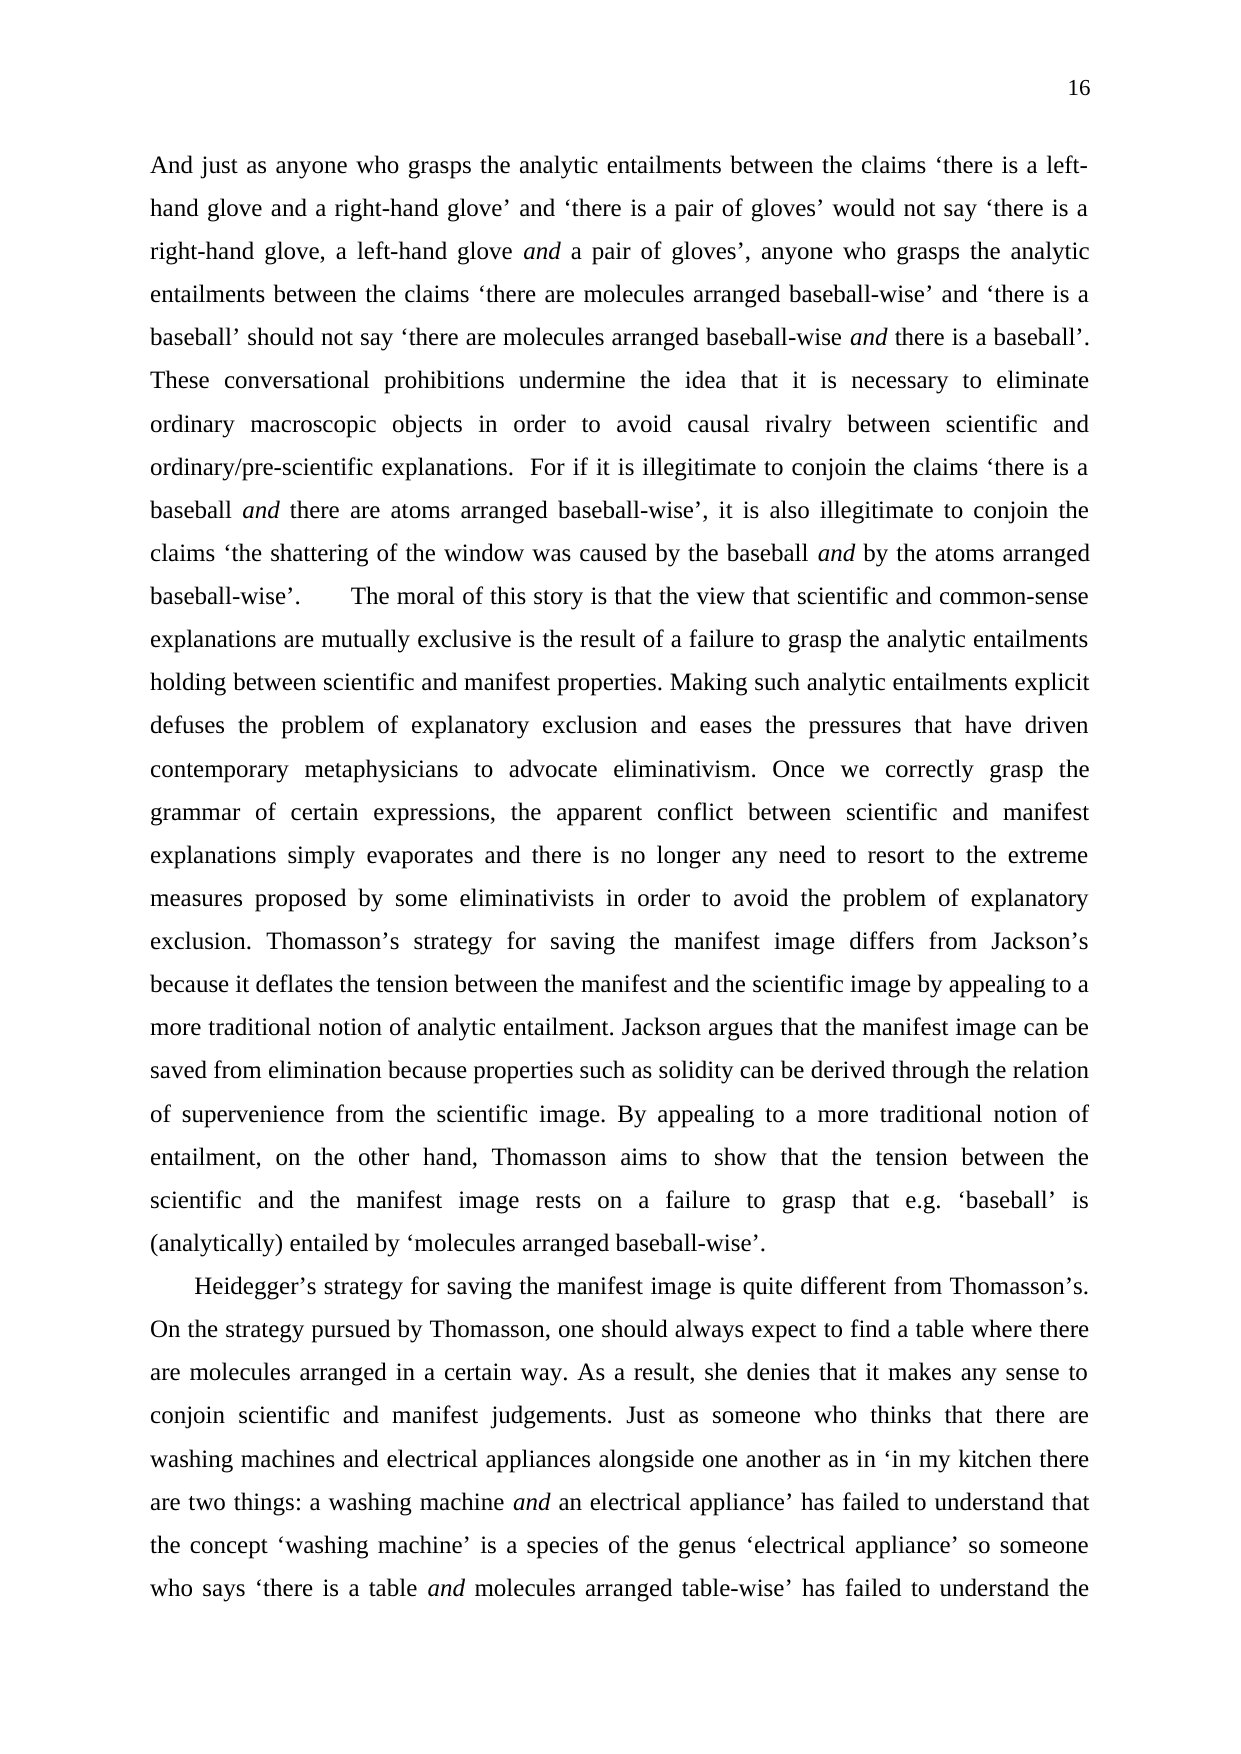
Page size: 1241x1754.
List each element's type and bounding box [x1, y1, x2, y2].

text [150, 150, 1090, 1257]
text [150, 1271, 1090, 1602]
